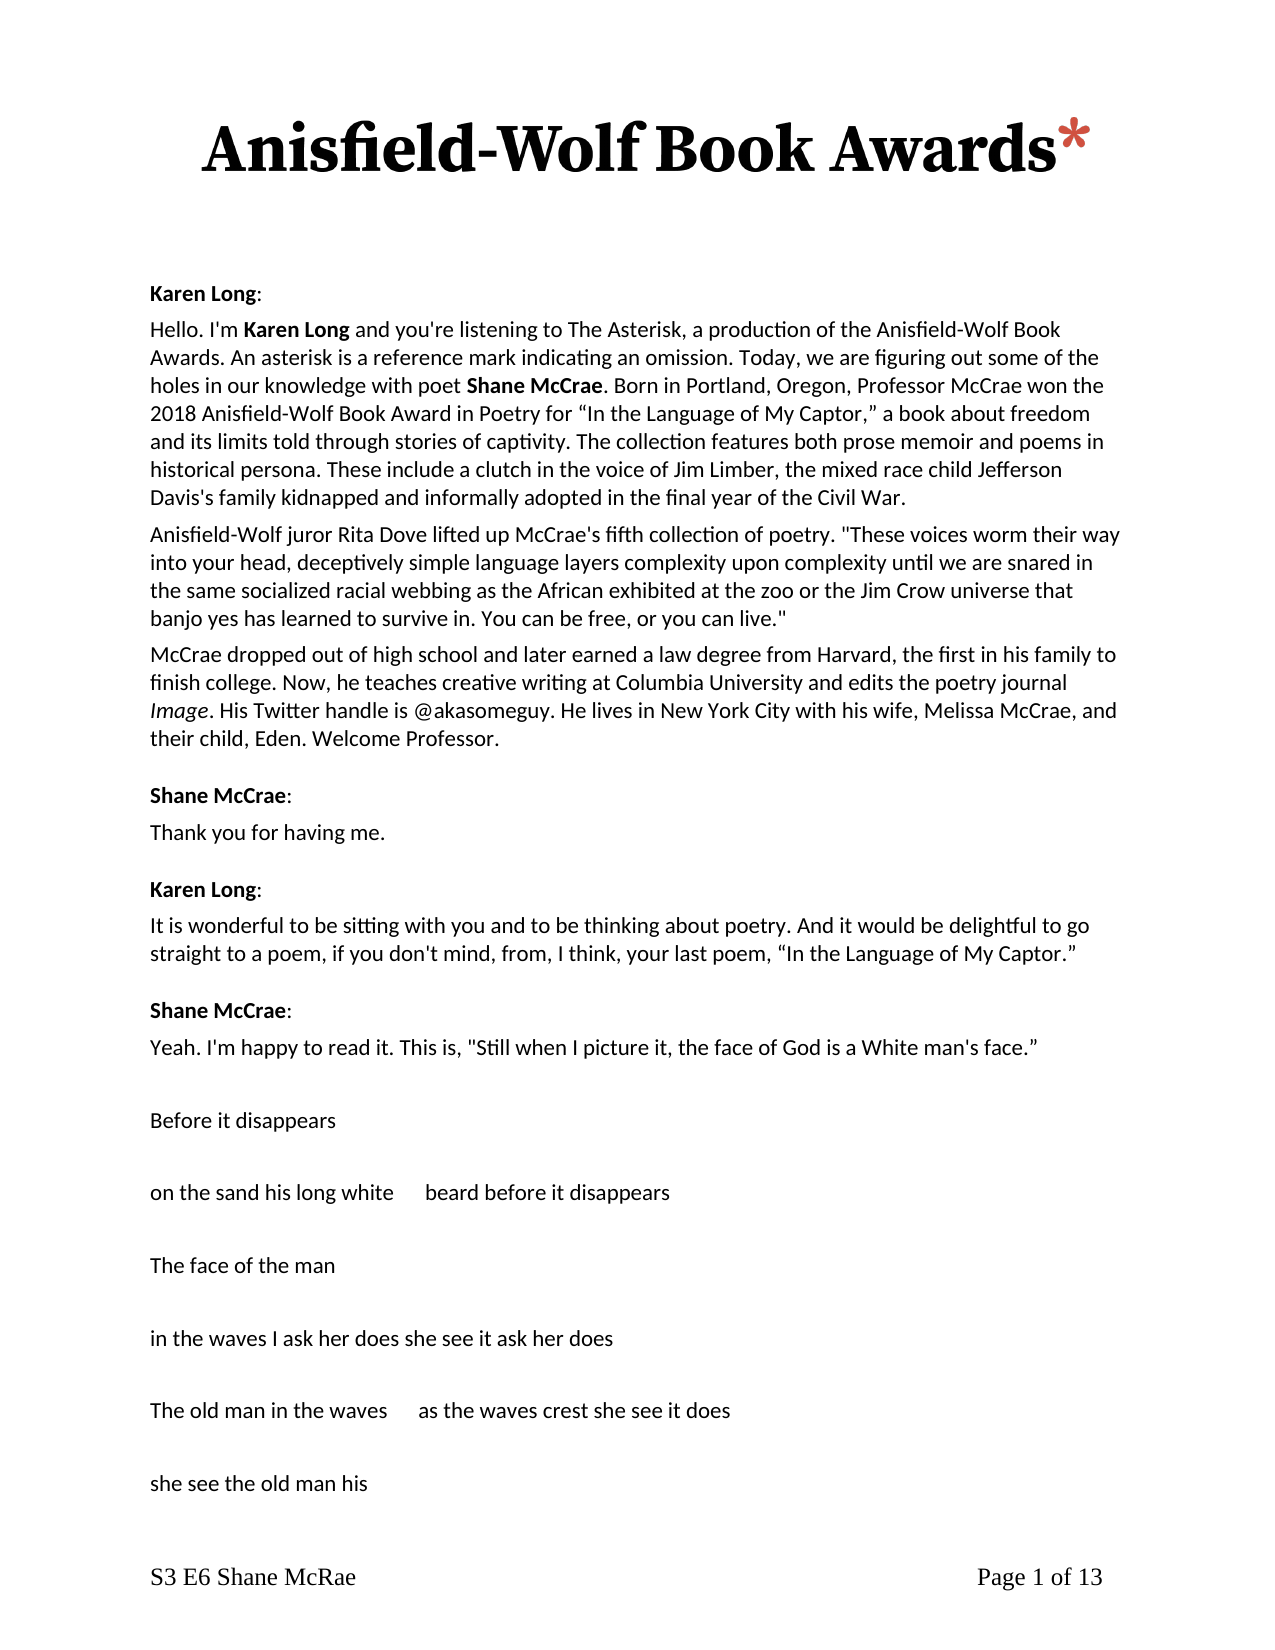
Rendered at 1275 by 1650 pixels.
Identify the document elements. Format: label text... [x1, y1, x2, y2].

text Yeah. I'm happy to read it. This is, "Still when I picture it, the face of God is a White man's face.” [150, 1033, 1125, 1061]
text Karen Long: [150, 875, 1125, 903]
text McCrae dropped out of high school and later earned a law degree from Harvard, the first in his family to finish college. Now, he teaches creative writing at Columbia University and edits the poetry journal Image. His Twitter handle is @akasomeguy. He lives in New York City with his wife, Melissa McCrae, and their child, Eden. Welcome Professor. [150, 640, 1125, 752]
text Anisfield-Wolf juror Rita Dove lifted up McCrae's fifth collection of poetry. "These voices worm their way into your head, deceptively simple language layers complexity upon complexity until we are snared in the same socialized racial webbing as the African exhibited at the zoo or the Jim Crow universe that banjo yes has learned to survive in. You can be free, or you can live." [150, 520, 1125, 632]
text Thank you for having me. [150, 818, 1125, 846]
text The old man in the waves as the waves crest she see it does [150, 1397, 1125, 1424]
text It is wonderful to be sitting with you and to be thinking about poetry. And it would be delightful to go straight to a poem, if you don't mind, from, I think, your last poem, “In the Language of My Captor.” [150, 911, 1125, 967]
text on the sand his long white beard before it disappears [150, 1178, 1125, 1206]
text Hello. I'm Karen Long and you're listening to The Asterisk, a production of the Anisfield-Wolf Book Awards. An asterisk is a reference mark indicating an omission. Today, we are figuring out some of the holes in our knowledge with poet Shane McCrae. Born in Portland, Oregon, Professor McCrae won the 2018 Anisfield-Wolf Book Award in Poetry for “In the Language of My Captor,” a book about freedom and its limits told through stories of captivity. The collection features both prose memoir and poems in historical persona. These include a clutch in the voice of Jim Limber, the mixed race child Jefferson Davis's family kidnapped and informally adopted in the final year of the Civil War. [150, 315, 1125, 512]
text in the waves I ask her does she see it ask her does [150, 1324, 1125, 1352]
text Shane McCrae: [150, 782, 1125, 809]
text Karen Long: [150, 279, 1125, 307]
text The face of the man [150, 1251, 1125, 1279]
picture [150, 75, 1114, 222]
text Before it disappears [150, 1106, 1125, 1134]
text she see the old man his [150, 1469, 1125, 1497]
text Shane McCrae: [150, 997, 1125, 1025]
